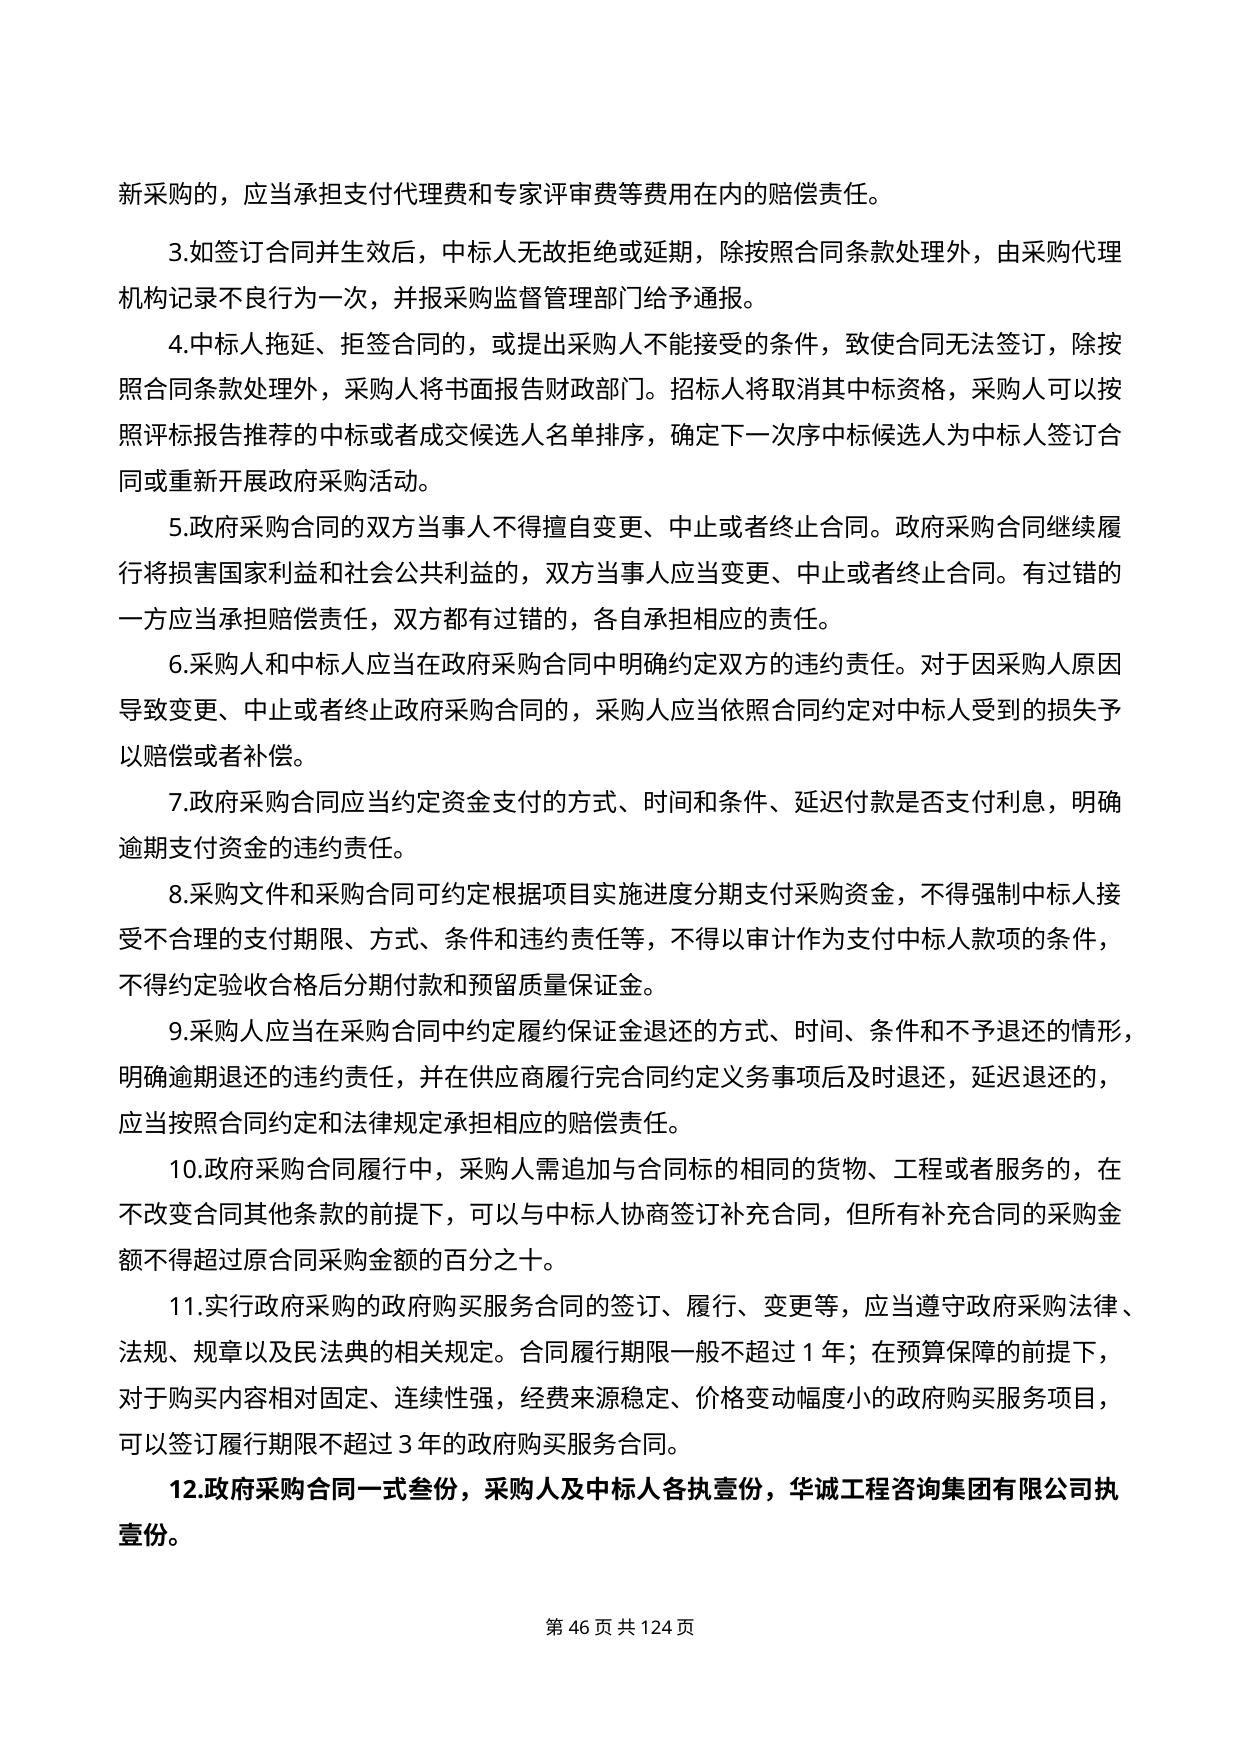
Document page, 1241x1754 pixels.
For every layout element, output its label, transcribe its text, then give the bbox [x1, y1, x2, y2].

text 5.政府采购合同的双方当事人不得擅自变更、中止或者终止合同。政府采购合同继续履行将损害国家利益和社会公共利益的，双方当事人应当变更、中止或者终止合同。有过错的一方应当承担赔偿责任，双方都有过错的，各自承担相应的责任。 [118, 500, 1122, 637]
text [118, 160, 1122, 225]
text 8.采购文件和采购合同可约定根据项目实施进度分期支付采购资金，不得强制中标人接受不合理的支付期限、方式、条件和违约责任等，不得以审计作为支付中标人款项的条件，不得约定验收合格后分期付款和预留质量保证金。 [118, 866, 1122, 1004]
text 10.政府采购合同履行中，采购人需追加与合同标的相同的货物、工程或者服务的，在不改变合同其他条款的前提下，可以与中标人协商签订补充合同，但所有补充合同的采购金额不得超过原合同采购金额的百分之十。 [118, 1141, 1122, 1279]
text 4.中标人拖延、拒签合同的，或提出采购人不能接受的条件，致使合同无法签订，除按照合同条款处理外，采购人将书面报告财政部门。招标人将取消其中标资格，采购人可以按照评标报告推荐的中标或者成交候选人名单排序，确定下一次序中标候选人为中标人签订合同或重新开展政府采购活动。 [118, 316, 1122, 500]
text 6.采购人和中标人应当在政府采购合同中明确约定双方的违约责任。对于因采购人原因导致变更、中止或者终止政府采购合同的，采购人应当依照合同约定对中标人受到的损失予以赔偿或者补偿。 [118, 637, 1122, 775]
text 9.采购人应当在采购合同中约定履约保证金退还的方式、时间、条件和不予退还的情形，明确逾期退还的违约责任，并在供应商履行完合同约定义务事项后及时退还，延迟退还的，应当按照合同约定和法律规定承担相应的赔偿责任。 [118, 1004, 1122, 1141]
text 12.政府采购合同一式叁份，采购人及中标人各执壹份，华诚工程咨询集团有限公司执壹份。 [118, 1462, 1122, 1554]
text 11.实行政府采购的政府购买服务合同的签订、履行、变更等，应当遵守政府采购法律、法规、规章以及民法典的相关规定。合同履行期限一般不超过1年；在预算保障的前提下，对于购买内容相对固定、连续性强，经费来源稳定、价格变动幅度小的政府购买服务项目，可以签订履行期限不超过3年的政府购买服务合同。 [118, 1279, 1122, 1462]
text 7.政府采购合同应当约定资金支付的方式、时间和条件、延迟付款是否支付利息，明确逾期支付资金的违约责任。 [118, 775, 1122, 866]
text 3.如签订合同并生效后，中标人无故拒绝或延期，除按照合同条款处理外，由采购代理机构记录不良行为一次，并报采购监督管理部门给予通报。 [118, 225, 1122, 316]
